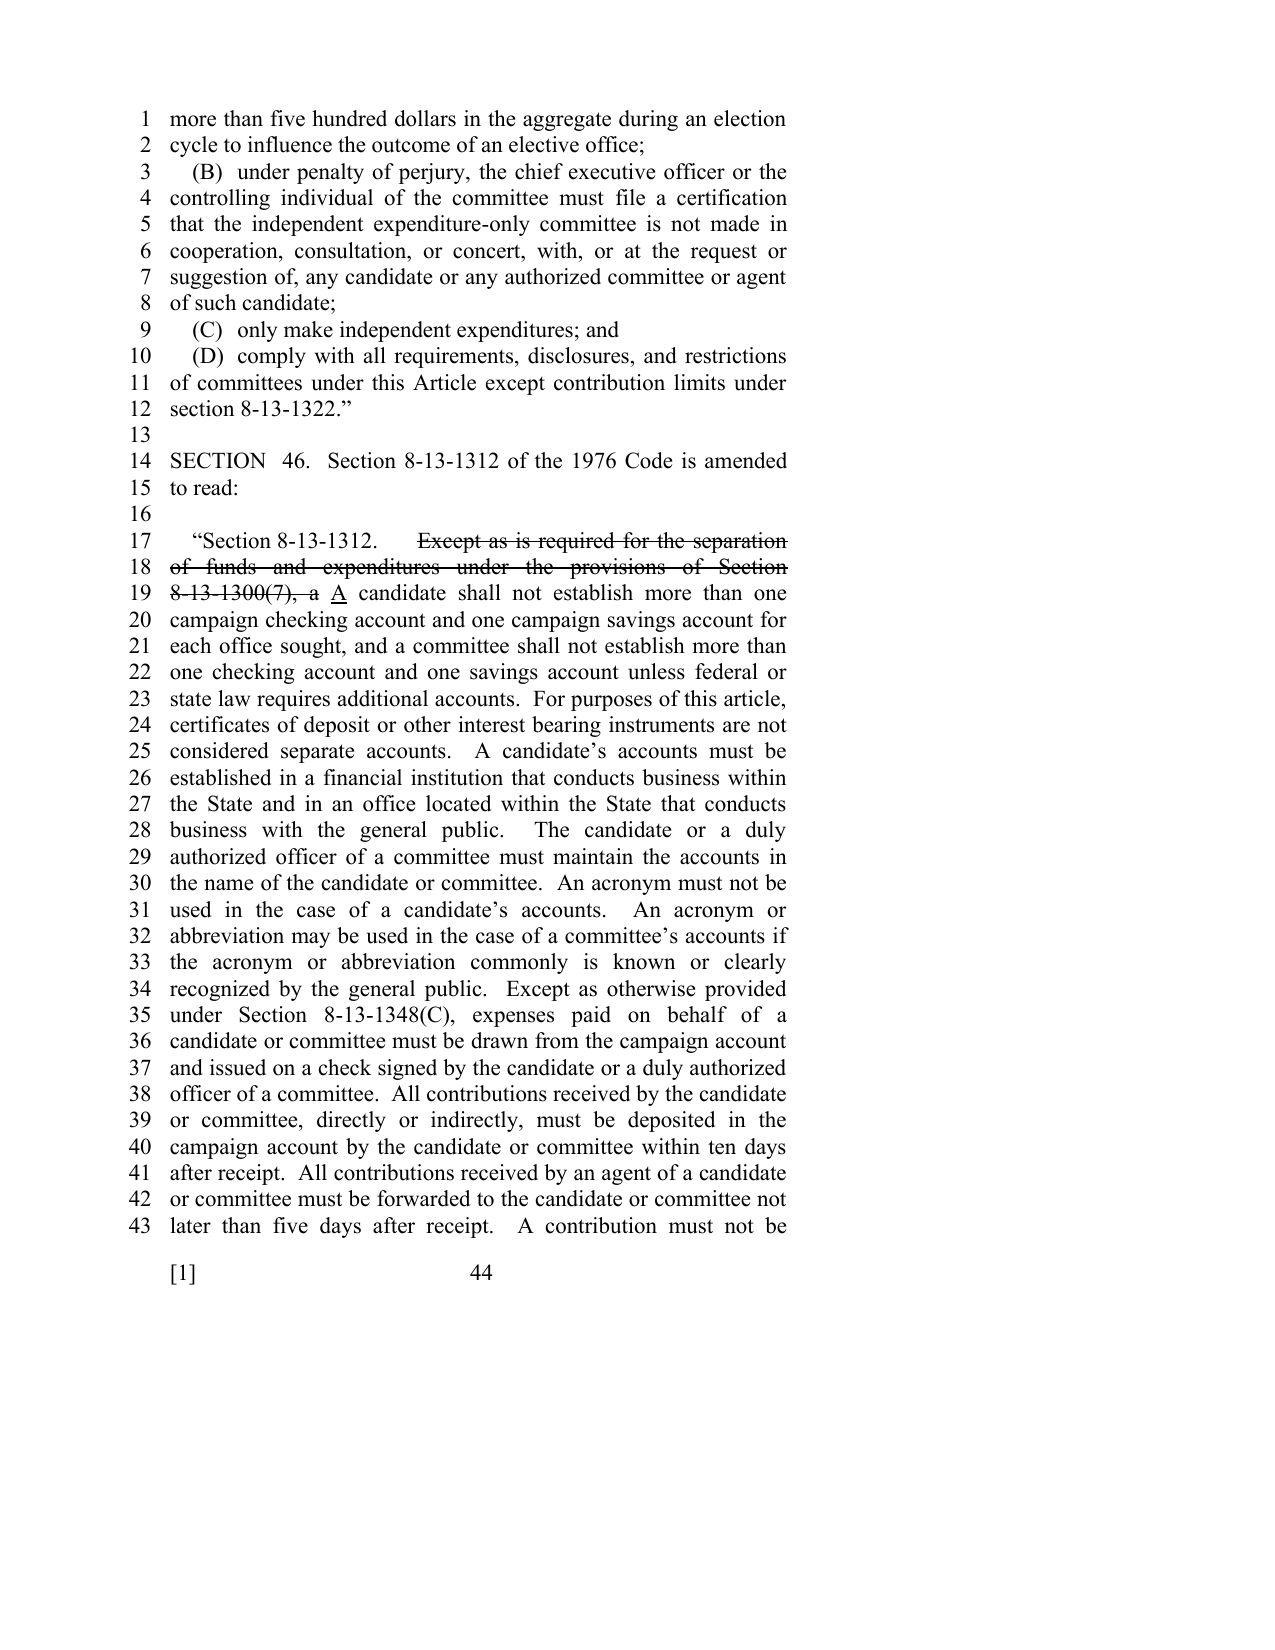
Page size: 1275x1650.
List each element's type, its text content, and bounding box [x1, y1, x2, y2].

text (C) only make independent expenditures; and [169, 316, 787, 342]
text SECTION 46. Section 8-13-1312 of the 1976 Code is amended to read: [169, 448, 787, 500]
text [169, 105, 787, 158]
text (D) comply with all requirements, disclosures, and restrictions of committees under this Article except contribution limits under section 8-13-1322.” [169, 342, 787, 421]
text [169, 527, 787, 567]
text (B) under penalty of perjury, the chief executive officer or the controlling individual of the committee must file a certification that the independent expenditure-only committee is not made in cooperation, consultation, or concert, with, or at the request or suggestion of, any candidate or any authorized committee or agent of such candidate; [169, 158, 787, 316]
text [169, 568, 787, 1238]
